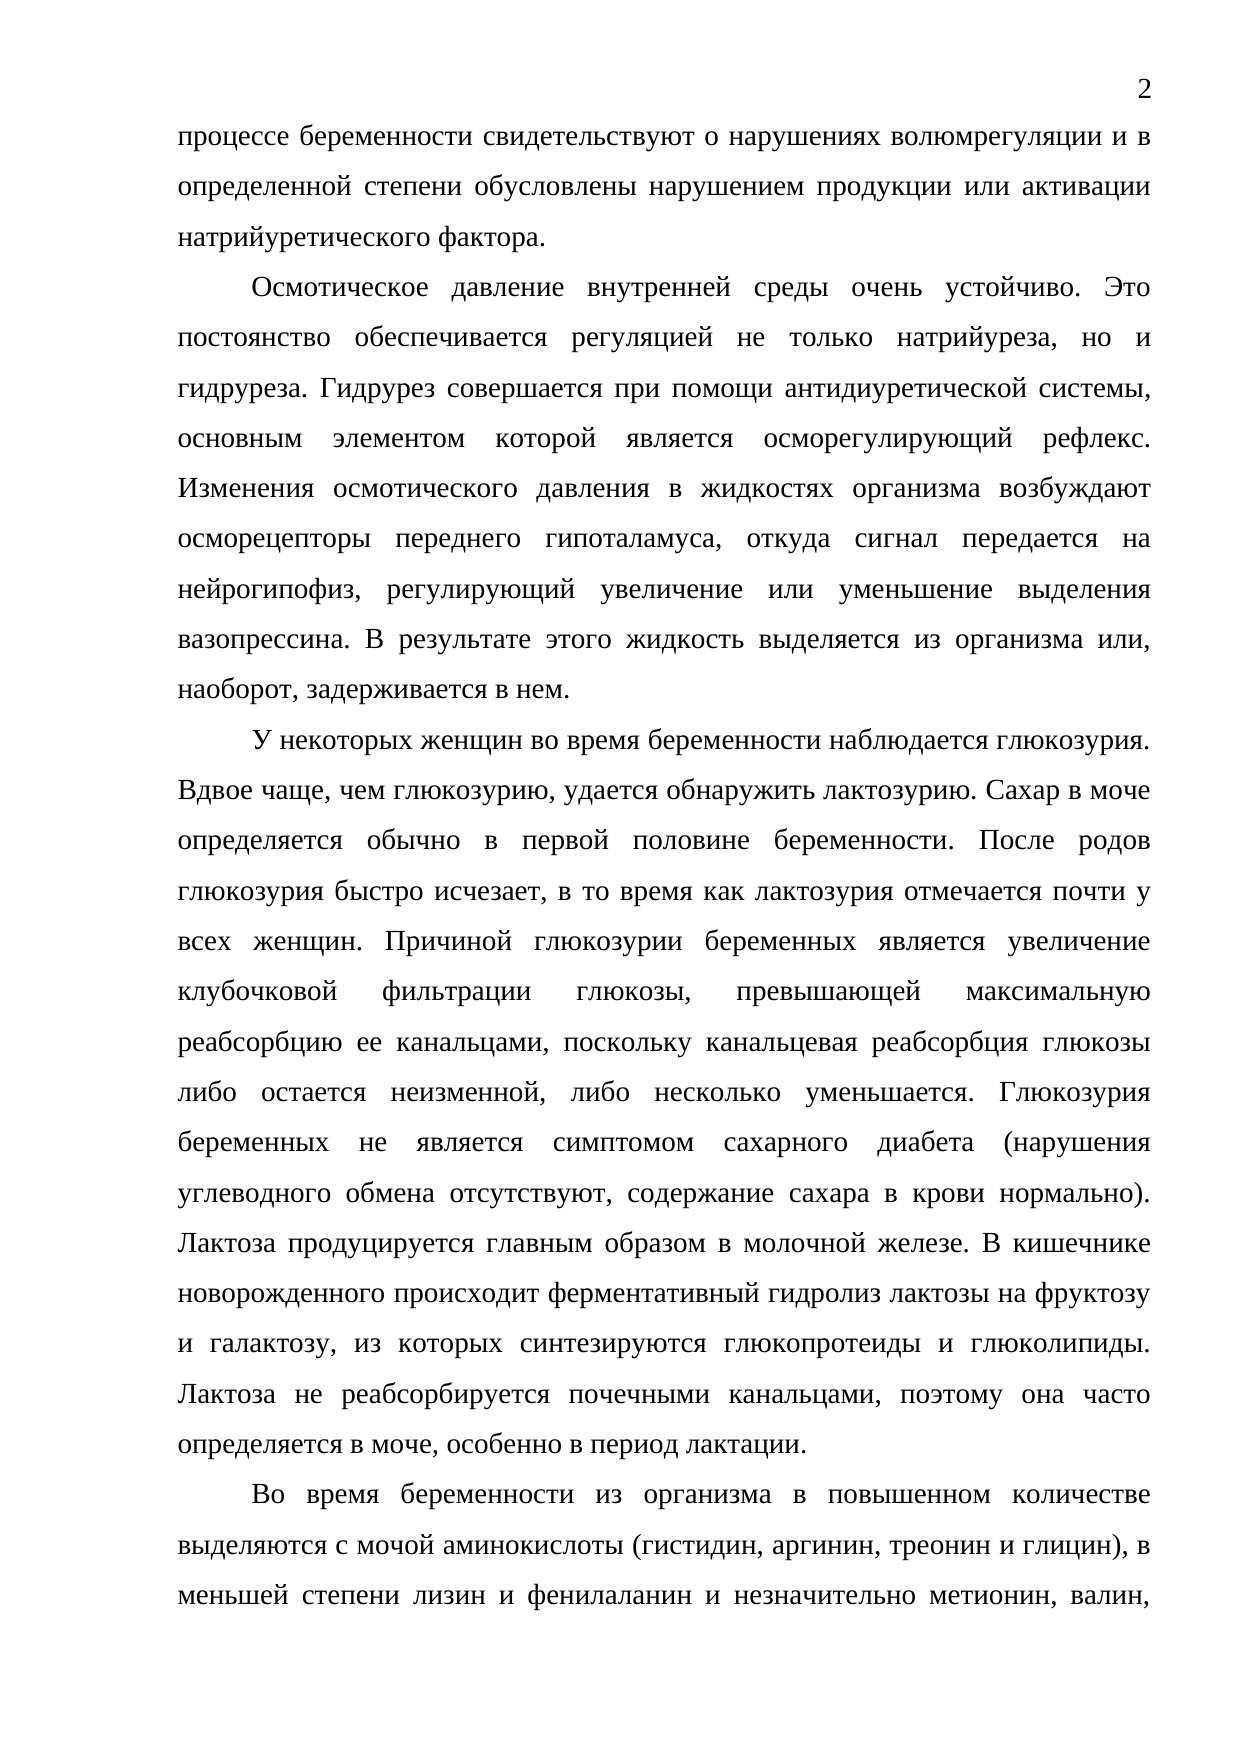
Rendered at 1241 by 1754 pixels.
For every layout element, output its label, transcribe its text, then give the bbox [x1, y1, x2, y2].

text Осмотическое давление внутренней среды очень устойчиво. Это постоянство обеспечивается регуляцией не только натрийуреза, но и гидруреза. Гидрурез совершается при помощи антидиуретической системы, основным элементом которой является осморегулирующий рефлекс. Изменения осмотического давления в жидкостях организма возбуждают осморецепторы переднего гипоталамуса, откуда сигнал передается на нейрогипофиз, регулирующий увеличение или уменьшение выделения вазопрессина. В результате этого жидкость выделяется из организма или, наоборот, задерживается в нем. [177, 269, 1152, 705]
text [177, 1477, 1152, 1611]
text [177, 118, 1152, 252]
text У некоторых женщин во время беременности наблюдается глюкозурия. Вдвое чаще, чем глюкозурию, удается обнаружить лактозурию. Сахар в моче определяется обычно в первой половине беременности. После родов глюкозурия быстро исчезает, в то время как лактозурия отмечается почти у всех женщин. Причиной глюкозурии беременных является увеличение клубочковой фильтрации глюкозы, превышающей максимальную реабсорбцию ее канальцами, поскольку канальцевая реабсорбция глюкозы либо остается неизменной, либо несколько уменьшается. Глюкозурия беременных не является симптомом сахарного диабета (нарушения углеводного обмена отсутствуют, содержание сахара в крови нормально). Лактоза продуцируется главным образом в молочной железе. В кишечнике новорожденного происходит ферментативный гидролиз лактозы на фруктозу и галактозу, из которых синтезируются глюкопротеиды и глюколипиды. Лактоза не реабсорбируется почечными канальцами, поэтому она часто определяется в моче, особенно в период лактации. [177, 722, 1152, 1460]
